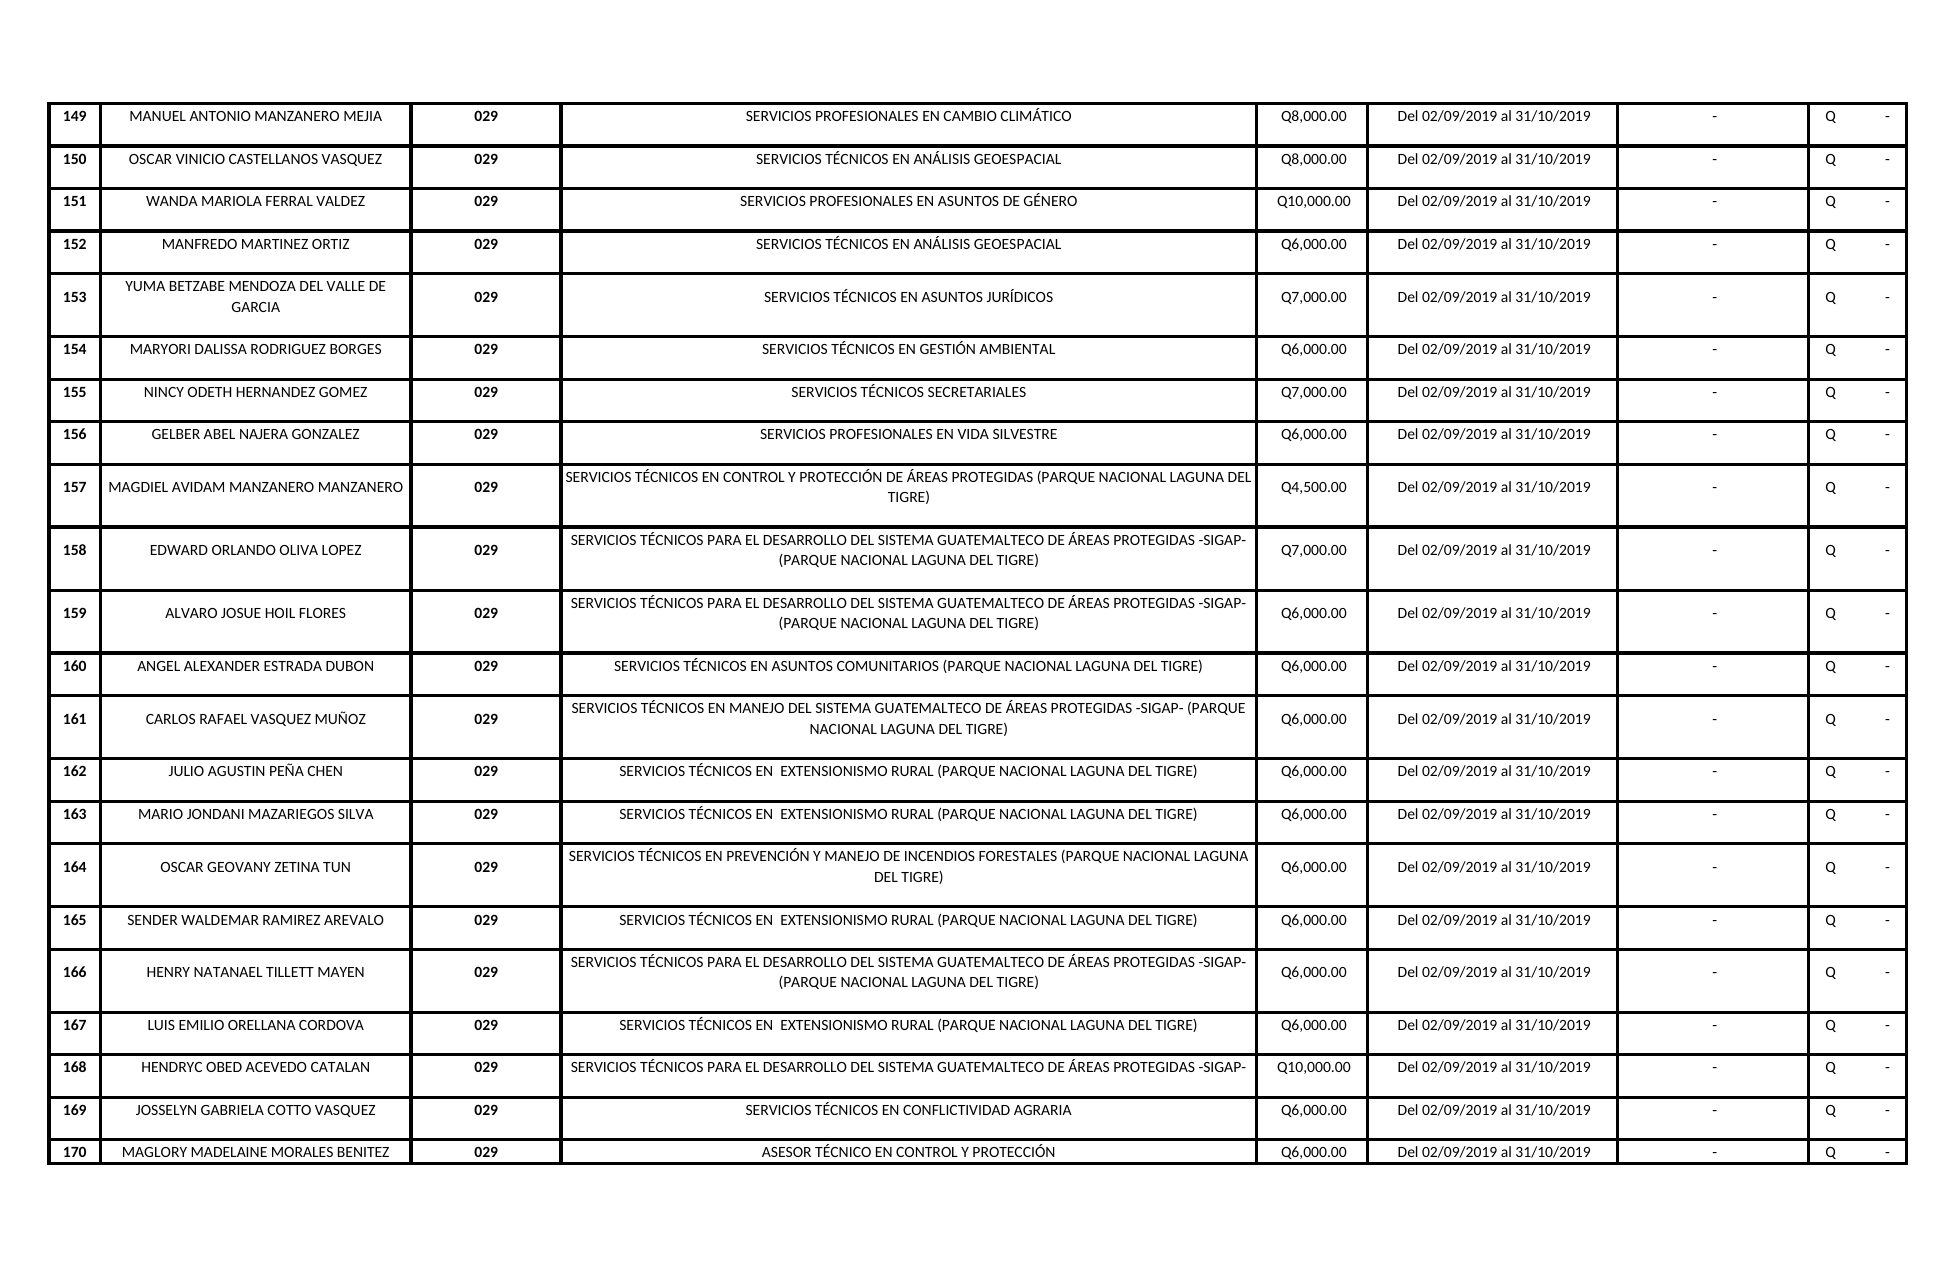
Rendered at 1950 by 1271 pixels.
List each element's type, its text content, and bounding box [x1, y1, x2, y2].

table_cell 029 [413, 760, 559, 799]
table_cell SERVICIOS PROFESIONALES EN VIDA SILVESTRE [563, 423, 1255, 462]
table_cell 149 [51, 105, 99, 144]
table_cell 167 [51, 1014, 99, 1053]
table_cell 029 [413, 338, 559, 377]
table_cell SERVICIOS TÉCNICOS EN PREVENCIÓN Y MANEJO DE INCENDIOS FORESTALES (PARQUE NACIONAL LAGUNA DEL TIGRE) [563, 845, 1255, 905]
table_cell ANGEL ALEXANDER ESTRADA DUBON [102, 655, 409, 694]
table_cell SERVICIOS TÉCNICOS PARA EL DESARROLLO DEL SISTEMA GUATEMALTECO DE ÁREAS PROTEGIDAS -SIGAP- [563, 1056, 1255, 1096]
table_cell Q8,000.00 [1258, 105, 1366, 144]
table_cell 158 [51, 529, 99, 588]
table_cell ASESOR TÉCNICO EN CONTROL Y PROTECCIÓN [563, 1141, 1255, 1162]
table_cell Q - [1810, 908, 1905, 947]
table_cell - [1619, 845, 1807, 905]
table_cell Q4,500.00 [1258, 466, 1366, 525]
table_cell MAGLORY MADELAINE MORALES BENITEZ [102, 1141, 409, 1162]
table_cell - [1619, 148, 1807, 187]
table_cell Del 02/09/2019 al 31/10/2019 [1369, 190, 1616, 229]
table_cell Q - [1810, 529, 1905, 588]
table_cell SERVICIOS TÉCNICOS PARA EL DESARROLLO DEL SISTEMA GUATEMALTECO DE ÁREAS PROTEGIDAS -SIGAP- (PARQUE NACIONAL LAGUNA DEL TIGRE) [563, 592, 1255, 651]
table_cell Q - [1810, 190, 1905, 229]
table_cell Q - [1810, 423, 1905, 462]
table_cell - [1619, 760, 1807, 799]
table_cell MANUEL ANTONIO MANZANERO MEJIA [102, 105, 409, 144]
table_cell 029 [413, 1141, 559, 1162]
table_cell SERVICIOS TÉCNICOS EN EXTENSIONISMO RURAL (PARQUE NACIONAL LAGUNA DEL TIGRE) [563, 803, 1255, 842]
table_cell Del 02/09/2019 al 31/10/2019 [1369, 1056, 1616, 1096]
table_cell Del 02/09/2019 al 31/10/2019 [1369, 908, 1616, 947]
table_cell Del 02/09/2019 al 31/10/2019 [1369, 1099, 1616, 1138]
table_cell - [1619, 233, 1807, 272]
table_cell - [1619, 592, 1807, 651]
table_cell 168 [51, 1056, 99, 1096]
table_cell 029 [413, 105, 559, 144]
table_cell 029 [413, 233, 559, 272]
table_cell 163 [51, 803, 99, 842]
table_cell Del 02/09/2019 al 31/10/2019 [1369, 275, 1616, 335]
table_cell - [1619, 697, 1807, 757]
table_cell SENDER WALDEMAR RAMIREZ AREVALO [102, 908, 409, 947]
table_cell SERVICIOS TÉCNICOS EN CONFLICTIVIDAD AGRARIA [563, 1099, 1255, 1138]
table_cell SERVICIOS TÉCNICOS EN ASUNTOS JURÍDICOS [563, 275, 1255, 335]
table_cell 157 [51, 466, 99, 525]
table_cell 150 [51, 148, 99, 187]
table_cell Q6,000.00 [1258, 423, 1366, 462]
table_cell Del 02/09/2019 al 31/10/2019 [1369, 760, 1616, 799]
table_cell 029 [413, 466, 559, 525]
table_cell Q6,000.00 [1258, 338, 1366, 377]
table_cell Q6,000.00 [1258, 1141, 1366, 1162]
table_cell 155 [51, 381, 99, 420]
table_cell 029 [413, 655, 559, 694]
table_cell - [1619, 1056, 1807, 1096]
table_cell Q6,000.00 [1258, 697, 1366, 757]
table_cell Q - [1810, 1141, 1905, 1162]
table_cell Del 02/09/2019 al 31/10/2019 [1369, 1014, 1616, 1053]
table_cell 029 [413, 529, 559, 588]
table_cell Q6,000.00 [1258, 908, 1366, 947]
table_cell SERVICIOS TÉCNICOS PARA EL DESARROLLO DEL SISTEMA GUATEMALTECO DE ÁREAS PROTEGIDAS -SIGAP- (PARQUE NACIONAL LAGUNA DEL TIGRE) [563, 951, 1255, 1011]
table_cell Q - [1810, 1099, 1905, 1138]
table_cell Q - [1810, 233, 1905, 272]
table_cell MARIO JONDANI MAZARIEGOS SILVA [102, 803, 409, 842]
table_cell Del 02/09/2019 al 31/10/2019 [1369, 803, 1616, 842]
table_cell Q6,000.00 [1258, 233, 1366, 272]
table_cell SERVICIOS TÉCNICOS EN CONTROL Y PROTECCIÓN DE ÁREAS PROTEGIDAS (PARQUE NACIONAL LAGUNA DEL TIGRE) [563, 466, 1255, 525]
table_cell Q - [1810, 845, 1905, 905]
table_cell Q - [1810, 148, 1905, 187]
table_cell 166 [51, 951, 99, 1011]
table_cell 169 [51, 1099, 99, 1138]
table_cell Q10,000.00 [1258, 190, 1366, 229]
table_cell Q - [1810, 697, 1905, 757]
table_cell 029 [413, 592, 559, 651]
table_cell 154 [51, 338, 99, 377]
table_cell Q6,000.00 [1258, 1014, 1366, 1053]
table_cell Q6,000.00 [1258, 845, 1366, 905]
table_cell - [1619, 655, 1807, 694]
table_cell 029 [413, 381, 559, 420]
table_cell LUIS EMILIO ORELLANA CORDOVA [102, 1014, 409, 1053]
table_cell Q6,000.00 [1258, 592, 1366, 651]
table_cell 029 [413, 423, 559, 462]
table_cell SERVICIOS TÉCNICOS EN ASUNTOS COMUNITARIOS (PARQUE NACIONAL LAGUNA DEL TIGRE) [563, 655, 1255, 694]
table_cell Q6,000.00 [1258, 803, 1366, 842]
table_cell SERVICIOS TÉCNICOS EN MANEJO DEL SISTEMA GUATEMALTECO DE ÁREAS PROTEGIDAS -SIGAP- (PARQUE NACIONAL LAGUNA DEL TIGRE) [563, 697, 1255, 757]
table_cell Q - [1810, 803, 1905, 842]
table_cell JOSSELYN GABRIELA COTTO VASQUEZ [102, 1099, 409, 1138]
table_cell Q - [1810, 592, 1905, 651]
table_cell Del 02/09/2019 al 31/10/2019 [1369, 148, 1616, 187]
table_cell SERVICIOS TÉCNICOS EN EXTENSIONISMO RURAL (PARQUE NACIONAL LAGUNA DEL TIGRE) [563, 908, 1255, 947]
table_cell - [1619, 1099, 1807, 1138]
table_cell SERVICIOS PROFESIONALES EN ASUNTOS DE GÉNERO [563, 190, 1255, 229]
table_cell CARLOS RAFAEL VASQUEZ MUÑOZ [102, 697, 409, 757]
table_cell Del 02/09/2019 al 31/10/2019 [1369, 529, 1616, 588]
table_cell - [1619, 275, 1807, 335]
table_cell OSCAR GEOVANY ZETINA TUN [102, 845, 409, 905]
table_cell 165 [51, 908, 99, 947]
table_cell 161 [51, 697, 99, 757]
table_cell Q - [1810, 760, 1905, 799]
table_cell Q - [1810, 381, 1905, 420]
table_cell MANFREDO MARTINEZ ORTIZ [102, 233, 409, 272]
table_cell Del 02/09/2019 al 31/10/2019 [1369, 233, 1616, 272]
table_cell SERVICIOS TÉCNICOS EN ANÁLISIS GEOESPACIAL [563, 148, 1255, 187]
table_cell Del 02/09/2019 al 31/10/2019 [1369, 466, 1616, 525]
table_cell Q6,000.00 [1258, 760, 1366, 799]
table_cell 029 [413, 951, 559, 1011]
table_cell 164 [51, 845, 99, 905]
table_cell 153 [51, 275, 99, 335]
table_cell 029 [413, 148, 559, 187]
table_cell Q8,000.00 [1258, 148, 1366, 187]
table_cell Q - [1810, 105, 1905, 144]
table_cell Del 02/09/2019 al 31/10/2019 [1369, 381, 1616, 420]
table_cell Q7,000.00 [1258, 275, 1366, 335]
table_cell EDWARD ORLANDO OLIVA LOPEZ [102, 529, 409, 588]
table_cell Q6,000.00 [1258, 1099, 1366, 1138]
table_cell 029 [413, 1056, 559, 1096]
table_cell Del 02/09/2019 al 31/10/2019 [1369, 1141, 1616, 1162]
table_cell SERVICIOS TÉCNICOS SECRETARIALES [563, 381, 1255, 420]
table_cell 152 [51, 233, 99, 272]
table_cell - [1619, 1014, 1807, 1053]
table_cell - [1619, 381, 1807, 420]
table_cell - [1619, 423, 1807, 462]
table_cell SERVICIOS TÉCNICOS EN EXTENSIONISMO RURAL (PARQUE NACIONAL LAGUNA DEL TIGRE) [563, 1014, 1255, 1053]
table_cell 029 [413, 803, 559, 842]
table_cell Q - [1810, 951, 1905, 1011]
table_cell Del 02/09/2019 al 31/10/2019 [1369, 592, 1616, 651]
table_cell JULIO AGUSTIN PEÑA CHEN [102, 760, 409, 799]
table_cell SERVICIOS TÉCNICOS EN EXTENSIONISMO RURAL (PARQUE NACIONAL LAGUNA DEL TIGRE) [563, 760, 1255, 799]
table_cell 029 [413, 908, 559, 947]
table_cell Del 02/09/2019 al 31/10/2019 [1369, 338, 1616, 377]
table_cell - [1619, 190, 1807, 229]
table_cell - [1619, 338, 1807, 377]
table_cell 156 [51, 423, 99, 462]
table_cell SERVICIOS TÉCNICOS PARA EL DESARROLLO DEL SISTEMA GUATEMALTECO DE ÁREAS PROTEGIDAS -SIGAP- (PARQUE NACIONAL LAGUNA DEL TIGRE) [563, 529, 1255, 588]
table_cell Del 02/09/2019 al 31/10/2019 [1369, 423, 1616, 462]
table_cell HENDRYC OBED ACEVEDO CATALAN [102, 1056, 409, 1096]
table_cell Q10,000.00 [1258, 1056, 1366, 1096]
table_cell 170 [51, 1141, 99, 1162]
table_cell - [1619, 1141, 1807, 1162]
table_cell 162 [51, 760, 99, 799]
table_cell NINCY ODETH HERNANDEZ GOMEZ [102, 381, 409, 420]
table_cell SERVICIOS PROFESIONALES EN CAMBIO CLIMÁTICO [563, 105, 1255, 144]
table_cell - [1619, 908, 1807, 947]
table_cell 029 [413, 275, 559, 335]
table_cell Del 02/09/2019 al 31/10/2019 [1369, 951, 1616, 1011]
table_cell - [1619, 105, 1807, 144]
table_cell Q - [1810, 1014, 1905, 1053]
table_cell Q - [1810, 1056, 1905, 1096]
table_cell 029 [413, 845, 559, 905]
table_cell 029 [413, 190, 559, 229]
table_cell - [1619, 951, 1807, 1011]
table_cell SERVICIOS TÉCNICOS EN GESTIÓN AMBIENTAL [563, 338, 1255, 377]
table_cell 159 [51, 592, 99, 651]
table_cell OSCAR VINICIO CASTELLANOS VASQUEZ [102, 148, 409, 187]
table_cell Q - [1810, 466, 1905, 525]
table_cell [1369, 105, 1616, 144]
table_cell - [1619, 803, 1807, 842]
table_cell 151 [51, 190, 99, 229]
table_cell WANDA MARIOLA FERRAL VALDEZ [102, 190, 409, 229]
table_cell SERVICIOS TÉCNICOS EN ANÁLISIS GEOESPACIAL [563, 233, 1255, 272]
table_cell 160 [51, 655, 99, 694]
table_cell Q6,000.00 [1258, 951, 1366, 1011]
table_cell 029 [413, 697, 559, 757]
table_cell Q7,000.00 [1258, 381, 1366, 420]
table_cell Q - [1810, 338, 1905, 377]
table_cell Del 02/09/2019 al 31/10/2019 [1369, 655, 1616, 694]
table_cell Q6,000.00 [1258, 655, 1366, 694]
table_cell Q - [1810, 655, 1905, 694]
table_cell GELBER ABEL NAJERA GONZALEZ [102, 423, 409, 462]
table_cell - [1619, 466, 1807, 525]
table_cell 029 [413, 1099, 559, 1138]
table_cell - [1619, 529, 1807, 588]
table_cell MAGDIEL AVIDAM MANZANERO MANZANERO [102, 466, 409, 525]
table_cell Q - [1810, 275, 1905, 335]
table_cell MARYORI DALISSA RODRIGUEZ BORGES [102, 338, 409, 377]
table_cell Del 02/09/2019 al 31/10/2019 [1369, 845, 1616, 905]
table_cell Q7,000.00 [1258, 529, 1366, 588]
table_cell YUMA BETZABE MENDOZA DEL VALLE DE GARCIA [102, 275, 409, 335]
table_cell ALVARO JOSUE HOIL FLORES [102, 592, 409, 651]
table_cell Del 02/09/2019 al 31/10/2019 [1369, 697, 1616, 757]
table_cell 029 [413, 1014, 559, 1053]
table_cell HENRY NATANAEL TILLETT MAYEN [102, 951, 409, 1011]
